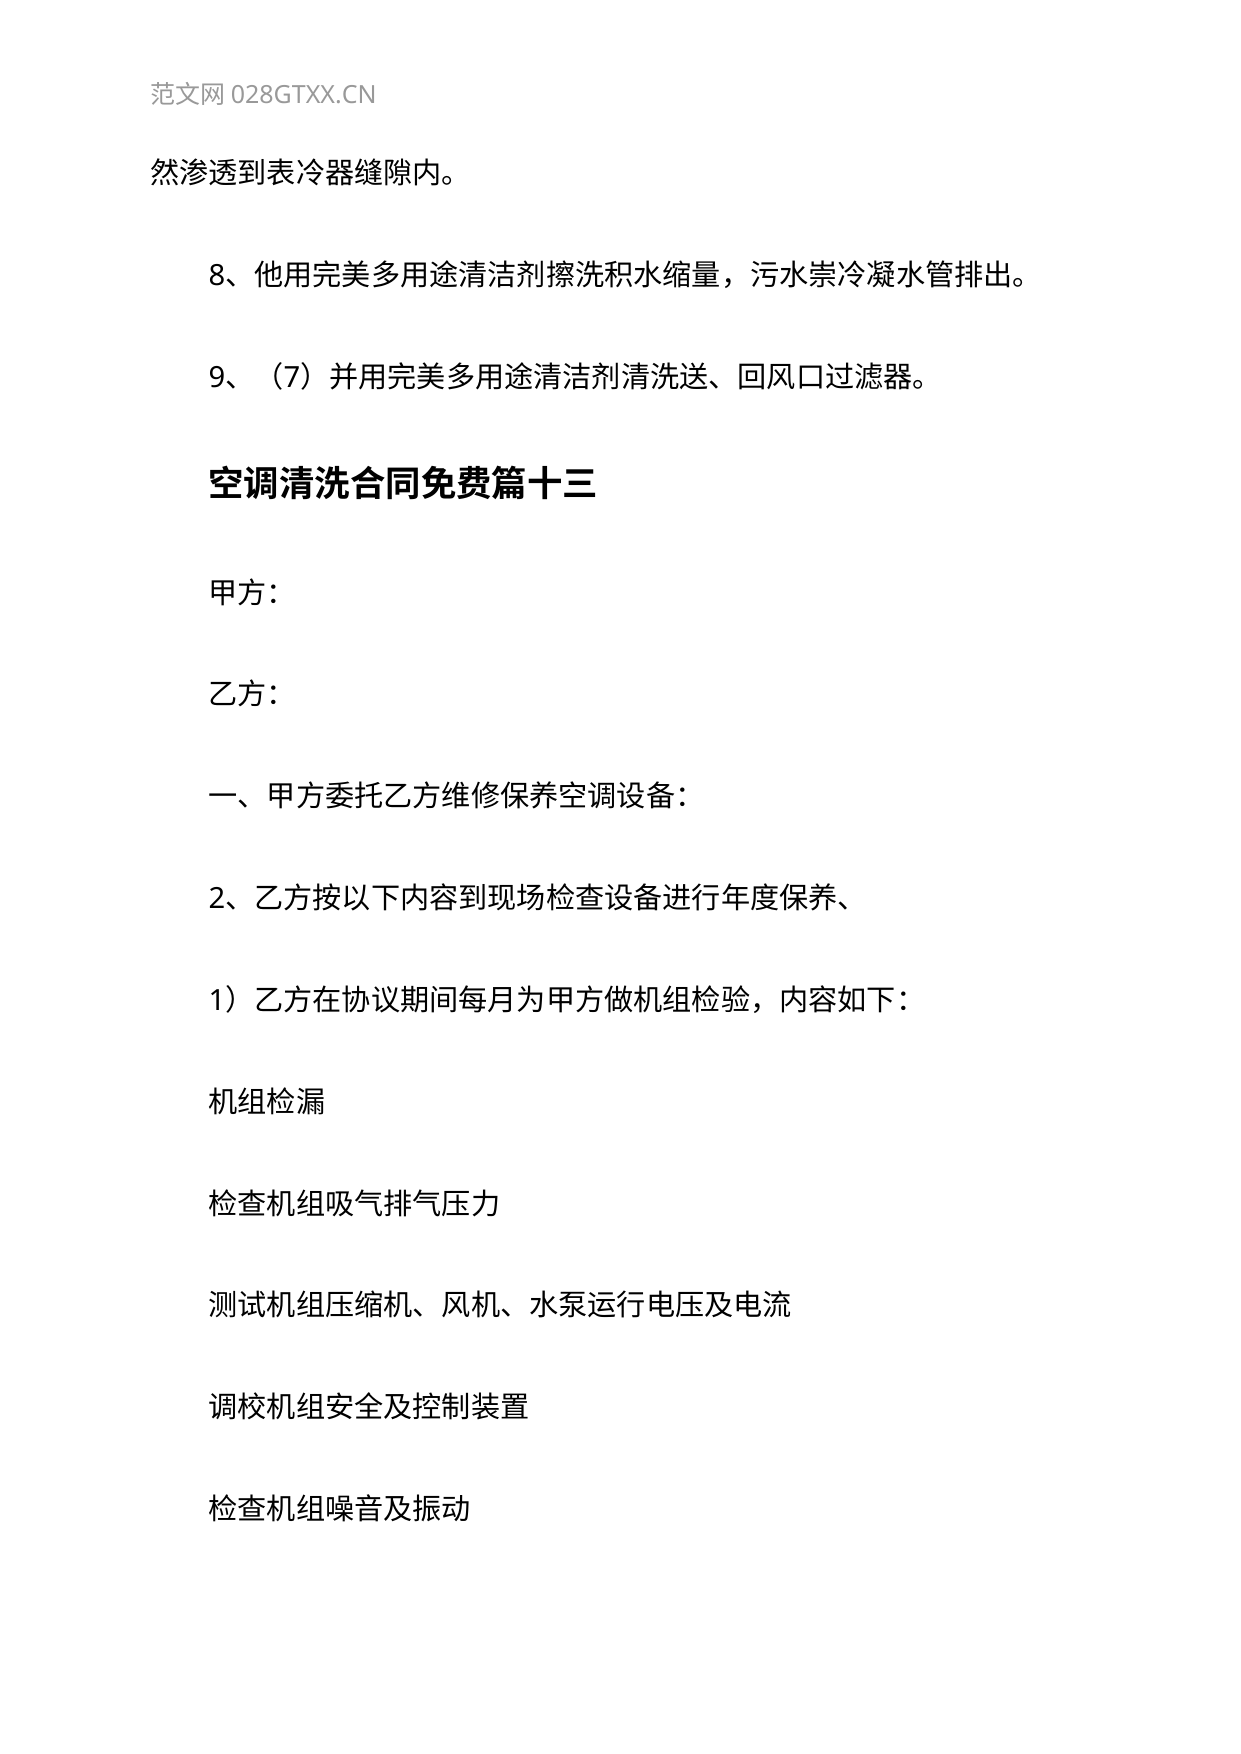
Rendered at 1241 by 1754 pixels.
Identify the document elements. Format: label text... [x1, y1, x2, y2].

text 1）乙方在协议期间每月为甲方做机组检验，内容如下： [150, 976, 1090, 1019]
text 测试机组压缩机、风机、水泵运行电压及电流 [150, 1282, 1090, 1324]
text 乙方： [150, 671, 1090, 713]
text 甲方： [150, 569, 1090, 611]
text 检查机组噪音及振动 [150, 1486, 1090, 1528]
text 9、（7）并用完美多用途清洁剂清洗送、回风口过滤器。 [150, 354, 1090, 396]
text 空调清洗合同免费篇十三 [150, 456, 1090, 507]
text 8、他用完美多用途清洁剂擦洗积水缩量，污水崇冷凝水管排出。 [150, 252, 1090, 294]
text 检查机组吸气排气压力 [150, 1180, 1090, 1222]
text 2、乙方按以下内容到现场检查设备进行年度保养、 [150, 874, 1090, 917]
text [150, 150, 1090, 192]
text 机组检漏 [150, 1078, 1090, 1121]
text 一、甲方委托乙方维修保养空调设备： [150, 773, 1090, 815]
text 调校机组安全及控制装置 [150, 1384, 1090, 1426]
